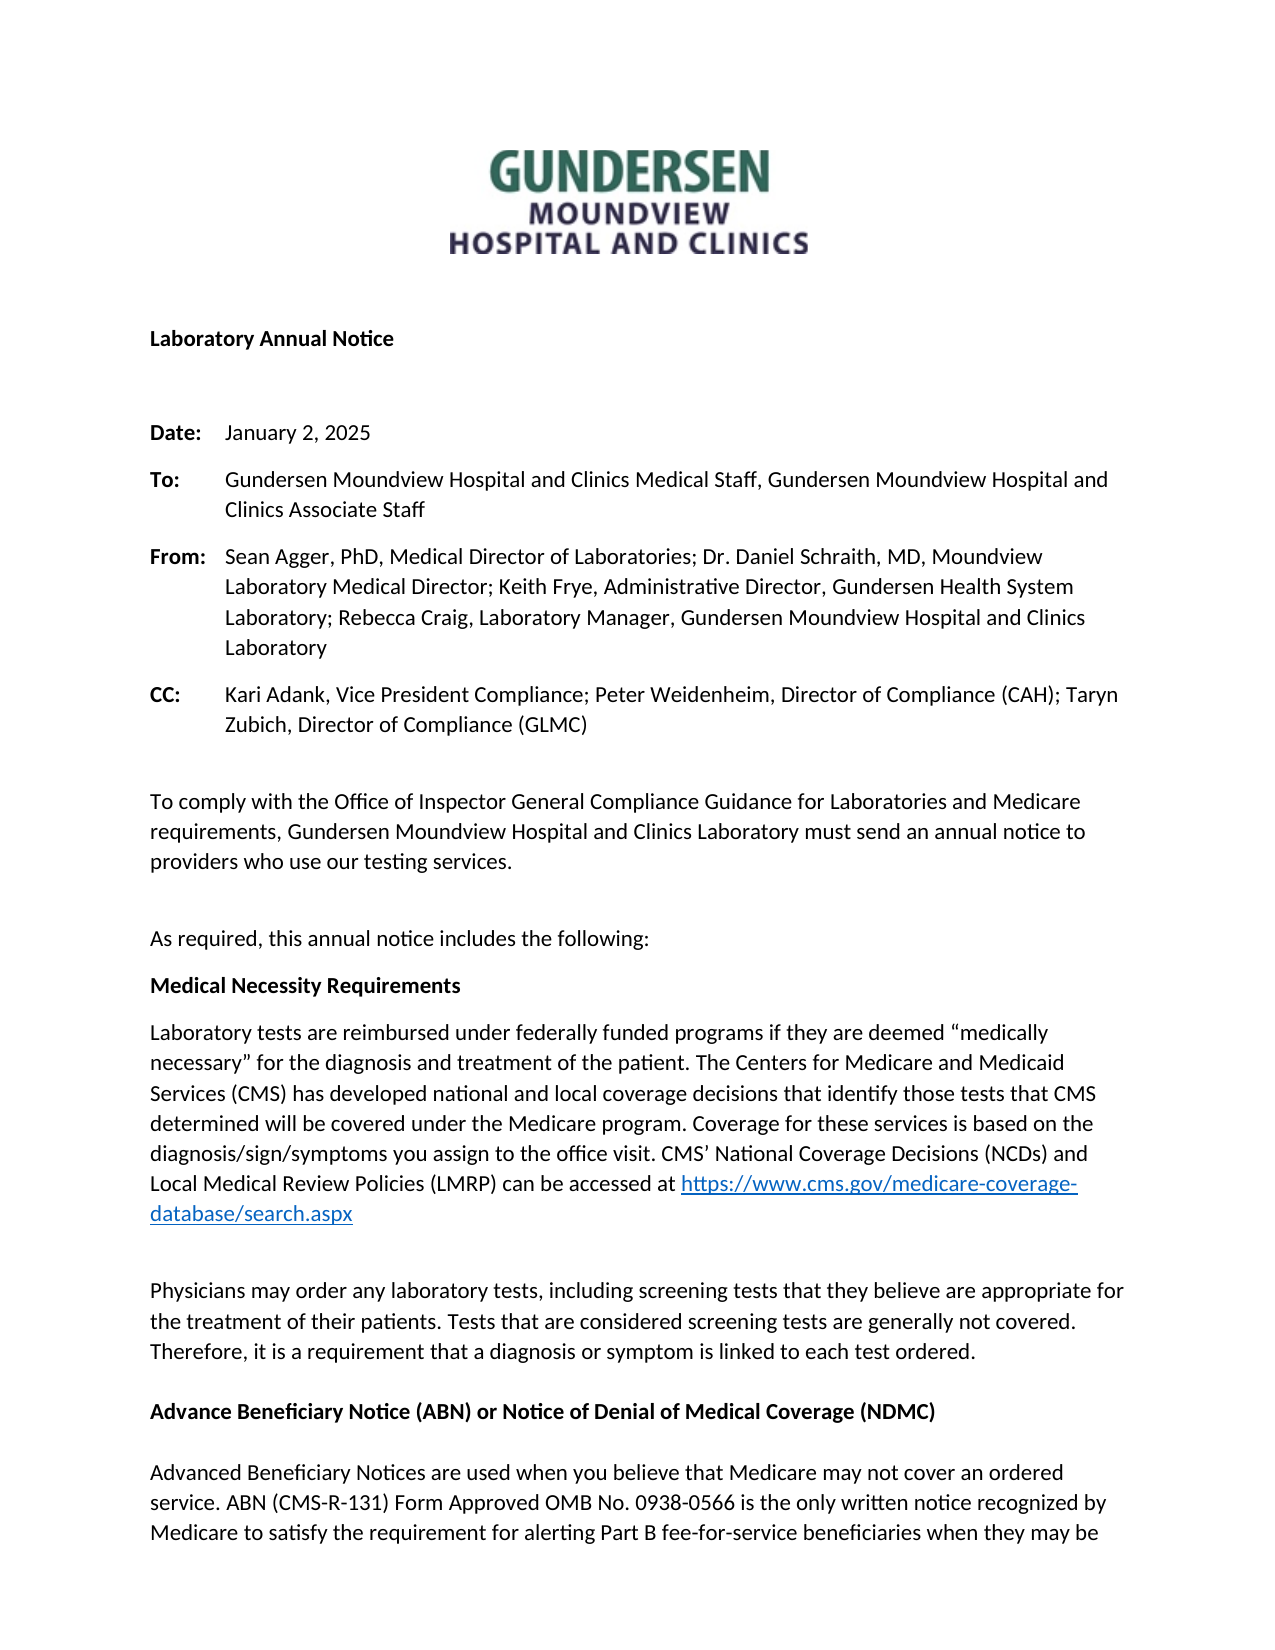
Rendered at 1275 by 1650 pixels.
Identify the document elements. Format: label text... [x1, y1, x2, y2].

text necessary” for the diagnosis and treatment of the patient. The Centers for Medicare and Medicaid [150, 1048, 1125, 1077]
text Laboratory Annual Notice [150, 324, 1125, 353]
text determined will be covered under the Medicare program. Coverage for these services is based on the [150, 1109, 1125, 1137]
text Medicare to satisfy the requirement for alerting Part B fee-for-service beneficiaries when they may be [150, 1518, 1125, 1546]
text diagnosis/sign/symptoms you assign to the office visit. CMS’ National Coverage Decisions (NCDs) and [150, 1139, 1125, 1167]
text To comply with the Office of Inspector General Compliance Guidance for Laboratories and Medicare [150, 787, 1125, 815]
text Services (CMS) has developed national and local coverage decisions that identify those tests that CMS [150, 1079, 1125, 1107]
picture [450, 150, 808, 254]
text Local Medical Review Policies (LMRP) can be accessed at https://www.cms.gov/medicare-coverage-database/search.aspx [150, 1169, 1125, 1228]
text Medical Necessity Requirements [150, 971, 1125, 999]
text providers who use our testing services. [150, 847, 1125, 876]
text Therefore, it is a requirement that a diagnosis or symptom is linked to each test ordered. [150, 1337, 1125, 1365]
text As required, this annual notice includes the following: [150, 924, 1125, 953]
text From: Sean Agger, PhD, Medical Director of Laboratories; Dr. Daniel Schraith, MD, Moundview Laboratory Medical Director; Keith Frye, Administrative Director, Gundersen Health System Laboratory; Rebecca Craig, Laboratory Manager, Gundersen Moundview Hospital and Clinics Laboratory [150, 542, 1125, 661]
text CC: Kari Adank, Vice President Compliance; Peter Weidenheim, Director of Compliance (CAH); Taryn Zubich, Director of Compliance (GLMC) [150, 680, 1125, 738]
text Date: January 2, 2025 [150, 418, 1125, 446]
text To: Gundersen Moundview Hospital and Clinics Medical Staff, Gundersen Moundview Hospital and Clinics Associate Staff [150, 465, 1125, 523]
text Laboratory tests are reimbursed under federally funded programs if they are deemed “medically [150, 1018, 1125, 1046]
text Advanced Beneficiary Notices are used when you believe that Medicare may not cover an ordered [150, 1458, 1125, 1486]
text Physicians may order any laboratory tests, including screening tests that they believe are appropriate for [150, 1277, 1125, 1305]
text service. ABN (CMS-R-131) Form Approved OMB No. 0938-0566 is the only written notice recognized by [150, 1488, 1125, 1516]
text the treatment of their patients. Tests that are considered screening tests are generally not covered. [150, 1307, 1125, 1335]
text Advance Beneficiary Notice (ABN) or Notice of Denial of Medical Coverage (NDMC) [150, 1397, 1125, 1426]
text requirements, Gundersen Moundview Hospital and Clinics Laboratory must send an annual notice to [150, 817, 1125, 845]
